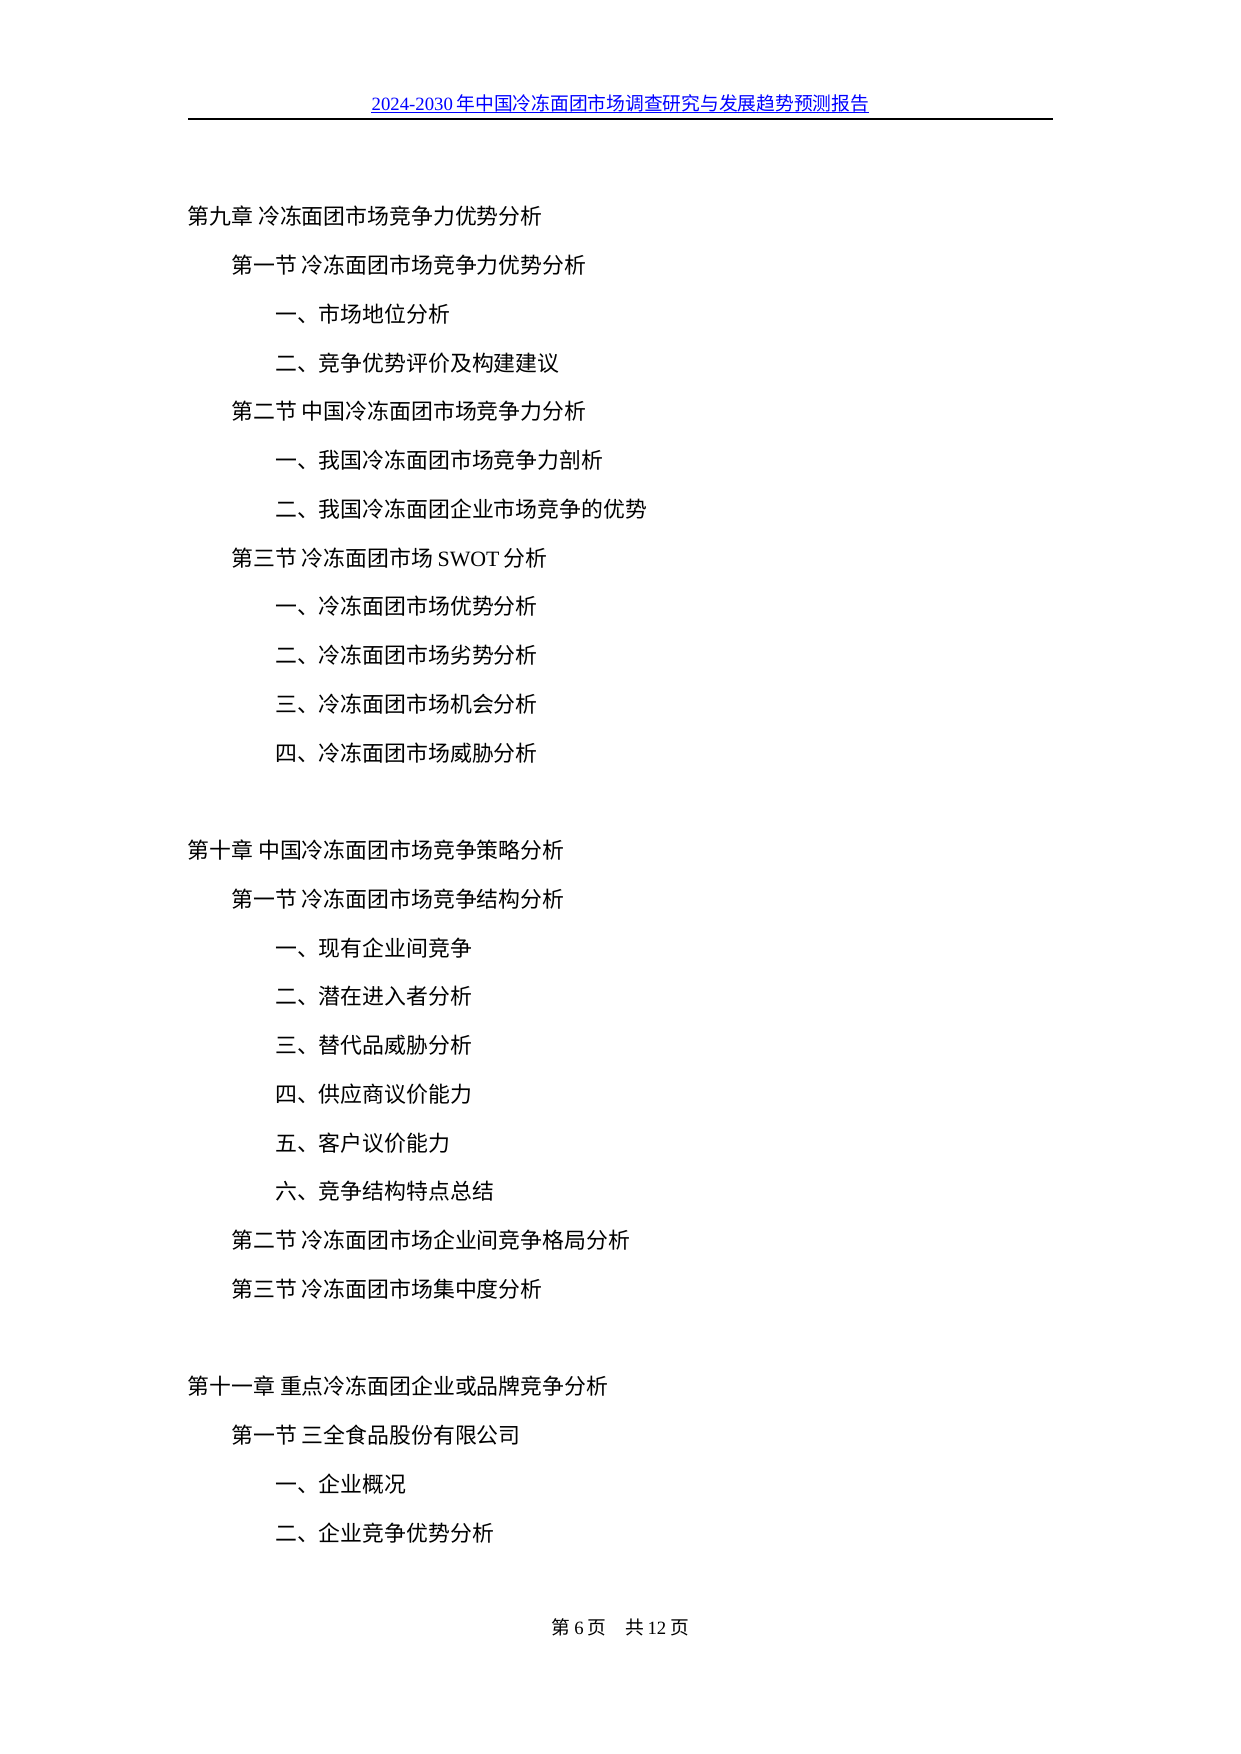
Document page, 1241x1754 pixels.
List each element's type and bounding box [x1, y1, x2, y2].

text [187, 150, 1053, 1548]
